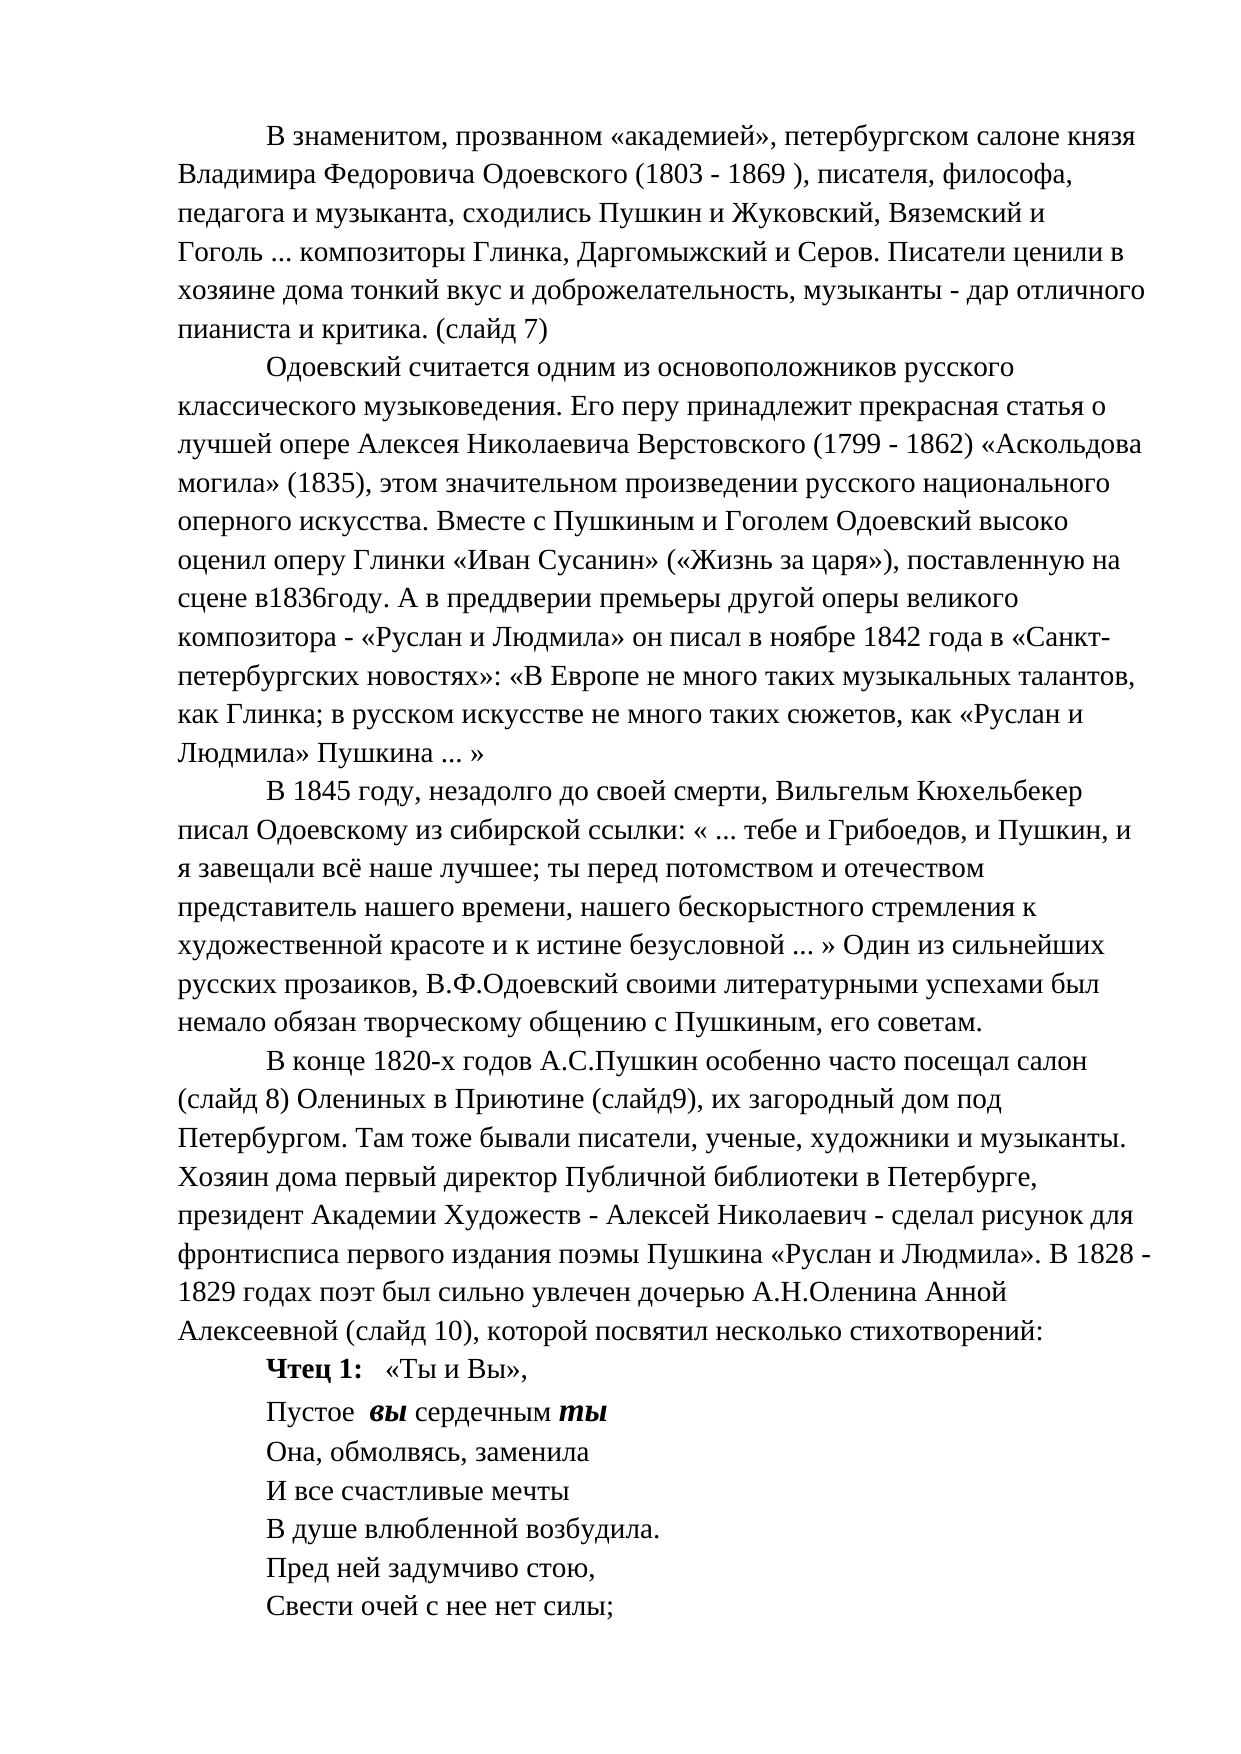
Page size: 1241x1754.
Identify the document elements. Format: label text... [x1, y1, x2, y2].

text Пустое вы сердечным ты [177, 1390, 1152, 1428]
text В 1845 году, незадолго до своей смерти, Вильгельм Кюхельбекер писал Одоевскому из сибирской ссылки: « ... тебе и Грибоедов, и Пушкин, и я завещали всё наше лучшее; ты перед потомством и отечеством представитель нашего времени, нашего бескорыстного стремления к художественной красоте и к истине безусловной ... » Один из сильнейших русских прозаиков, В.Ф.Одоевский своими литературными успехами был немало обязан творческому общению с Пушкиным, его советам. [177, 773, 1152, 1038]
text И все счастливые мечты [177, 1473, 1152, 1506]
text Свести очей с нее нет силы; [177, 1588, 1152, 1622]
text В душе влюбленной возбудила. [177, 1511, 1152, 1545]
text Чтец 1: «Ты и Вы», [177, 1351, 1152, 1385]
text Она, обмолвясь, заменила [177, 1434, 1152, 1468]
text Одоевский считается одним из основоположников русского классического музыковедения. Его перу принадлежит прекрасная статья о лучшей опере Алексея Николаевича Верстовского (1799 - 1862) «Аскольдова могила» (1835), этом значительном произведении русского национального оперного искусства. Вместе с Пушкиным и Гоголем Одоевский высоко оценил оперу Глинки «Иван Сусанин» («Жизнь за царя»), поставленную на сцене в1836году. А в преддверии премьеры другой оперы великого композитора - «Руслан и Людмила» он писал в ноябре 1842 года в «Санкт-петербургских новостях»: «В Европе не много таких музыкальных талантов, как Глинка; в русском искусстве не много таких сюжетов, как «Руслан и Людмила» Пушкина ... » [177, 349, 1152, 768]
text Пред ней задумчиво стою, [177, 1550, 1152, 1583]
text В знаменитом, прозванном «академией», петербургском салоне князя Владимира Федоровича Одоевского (1803 - 1869 ), писателя, философа, педагога и музыканта, сходились Пушкин и Жуковский, Вяземский и Гоголь ... композиторы Глинка, Даргомыжский и Серов. Писатели ценили в хозяине дома тонкий вкус и доброжелательность, музыканты - дар отличного пианиста и критика. (слайд 7) [177, 118, 1152, 344]
text В конце 1820-х годов А.С.Пушкин особенно часто посещал салон (слайд 8) Олениных в Приютине (слайд9), их загородный дом под Петербургом. Там тоже бывали писатели, ученые, художники и музыканты. Хозяин дома первый директор Публичной библиотеки в Петербурге, президент Академии Художеств - Алексей Николаевич - сделал рисунок для фронтисписа первого издания поэмы Пушкина «Руслан и Людмила». В 1828 - 1829 годах поэт был сильно увлечен дочерью А.Н.Оленина Анной Алексеевной (слайд 10), которой посвятил несколько стихотворений: [177, 1043, 1152, 1346]
